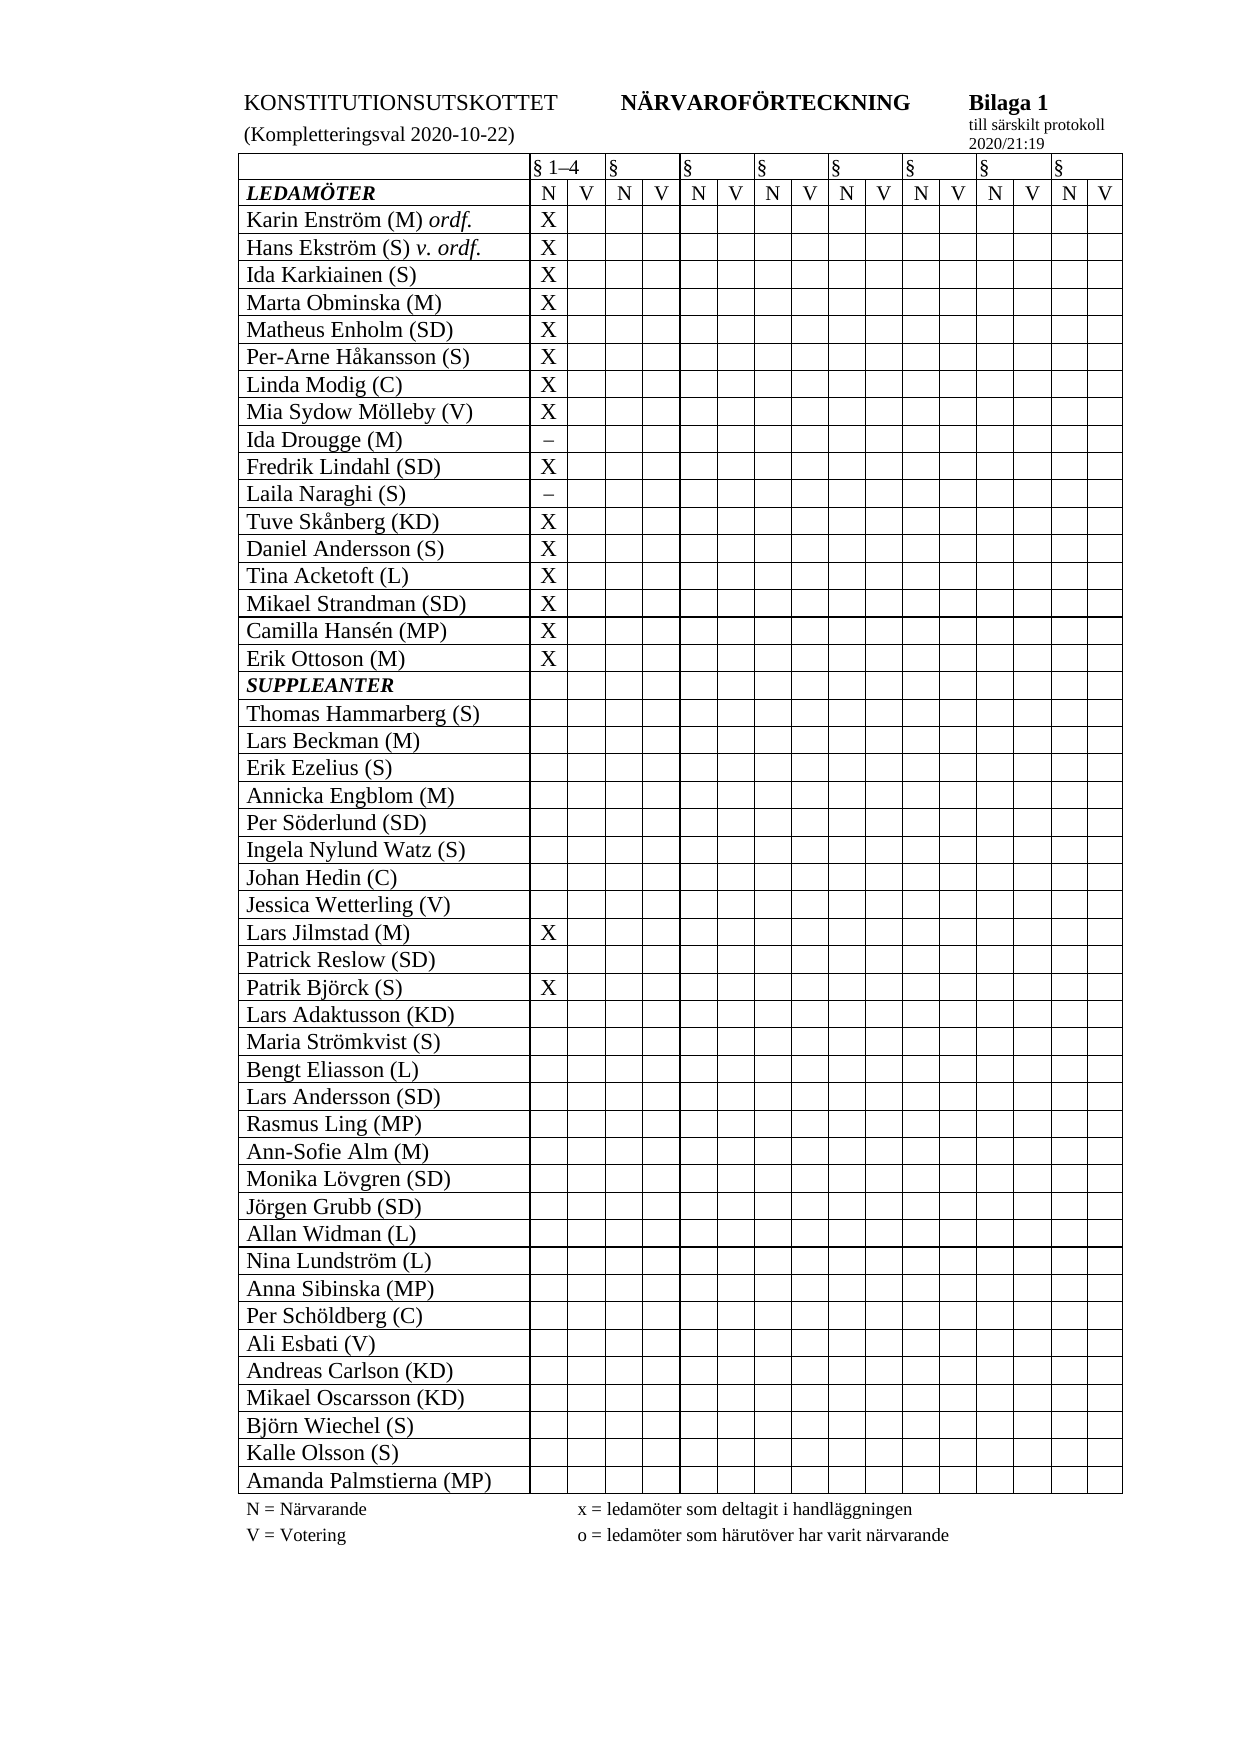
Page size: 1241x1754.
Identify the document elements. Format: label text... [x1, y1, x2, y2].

table_cell [940, 1001, 976, 1027]
table_cell [531, 672, 567, 698]
table_cell [977, 1330, 1013, 1356]
table_cell o = ledamöter som härutöver har varit närvarande [570, 1520, 1116, 1548]
table_cell [977, 645, 1013, 671]
table_cell [531, 1330, 567, 1356]
table_cell [718, 974, 754, 1000]
table_cell [568, 974, 605, 1000]
table_cell [643, 426, 679, 452]
table_cell [606, 727, 642, 753]
table_cell – [531, 480, 567, 507]
table_cell [1088, 590, 1122, 616]
table_cell [940, 535, 976, 562]
table_cell [977, 891, 1013, 918]
table_cell § 1–4 [531, 154, 605, 179]
table_cell V [940, 180, 976, 205]
table_cell [977, 1302, 1013, 1329]
table_cell [829, 645, 865, 671]
table_cell Camilla Hansén (MP) [239, 618, 529, 644]
table_cell [866, 453, 902, 479]
table_cell [643, 700, 679, 726]
table_cell [1052, 672, 1087, 698]
table_cell [792, 289, 828, 315]
table_cell [977, 1467, 1013, 1493]
table_cell [568, 426, 605, 452]
table_cell [531, 1193, 567, 1219]
table_cell [643, 480, 679, 507]
table_cell [568, 398, 605, 424]
table_cell [718, 1439, 754, 1466]
table_cell [940, 1028, 976, 1055]
table_cell [977, 261, 1013, 288]
table_cell [829, 261, 865, 288]
table_cell [903, 206, 939, 233]
table_cell [1014, 1138, 1051, 1164]
table_cell [643, 508, 679, 534]
table_cell [903, 1302, 939, 1329]
table_cell [643, 206, 679, 233]
table_cell Maria Strömkvist (S) [239, 1028, 529, 1055]
table_cell [903, 919, 939, 945]
table_cell [903, 1220, 939, 1246]
table_cell [829, 590, 865, 616]
table_cell Patrick Reslow (SD) [239, 946, 529, 972]
table_cell x = ledamöter som deltagit i handläggningen [570, 1494, 1116, 1520]
table_cell [718, 672, 754, 698]
table_cell [1052, 1275, 1087, 1301]
table_cell [643, 1385, 679, 1411]
table_cell Tuve Skånberg (KD) [239, 508, 529, 534]
table_cell [829, 1357, 865, 1383]
table_cell [792, 1412, 828, 1438]
table_cell [792, 837, 828, 863]
table_cell [940, 974, 976, 1000]
table_cell [866, 261, 902, 288]
table_cell [606, 782, 642, 808]
table_cell [977, 508, 1013, 534]
table_cell [829, 809, 865, 836]
table_cell [977, 618, 1013, 644]
table_cell [977, 1357, 1013, 1383]
table_cell [866, 1138, 902, 1164]
table_cell [1052, 1001, 1087, 1027]
table_cell [568, 1138, 605, 1164]
table_cell [829, 535, 865, 562]
table_cell [829, 316, 865, 342]
table_cell [681, 1165, 717, 1192]
table_cell V [866, 180, 902, 205]
table_cell [940, 782, 976, 808]
table_cell [1052, 974, 1087, 1000]
table_cell [866, 206, 902, 233]
table_cell [1014, 261, 1051, 288]
table_cell [643, 563, 679, 589]
table_cell [977, 974, 1013, 1000]
table_cell [792, 645, 828, 671]
table_cell [940, 1385, 976, 1411]
table_cell [977, 700, 1013, 726]
table_cell [718, 1165, 754, 1192]
table_cell [1052, 453, 1087, 479]
table_cell [792, 1111, 828, 1137]
table_cell [681, 289, 717, 315]
table_cell [977, 1275, 1013, 1301]
table_cell [1052, 234, 1087, 260]
table_cell V = Votering [239, 1520, 570, 1548]
table_cell Andreas Carlson (KD) [239, 1357, 529, 1383]
table_cell [1088, 1467, 1122, 1493]
table_cell [755, 1111, 791, 1137]
table_cell [1014, 1275, 1051, 1301]
table_cell [531, 727, 567, 753]
table_cell [977, 837, 1013, 863]
table_cell [606, 1248, 642, 1274]
table_cell [866, 672, 902, 698]
table_cell [903, 1385, 939, 1411]
table_cell [643, 754, 679, 781]
table_cell [755, 371, 791, 397]
table_cell Johan Hedin (C) [239, 864, 529, 890]
table_cell [1052, 1302, 1087, 1329]
table_cell [568, 1357, 605, 1383]
table_cell [681, 1056, 717, 1082]
table_cell [1052, 563, 1087, 589]
table_cell [1014, 234, 1051, 260]
table_cell [940, 1439, 976, 1466]
table_cell [940, 809, 976, 836]
table_cell [792, 371, 828, 397]
table_cell [792, 809, 828, 836]
table_cell [829, 837, 865, 863]
table_cell [568, 618, 605, 644]
table_cell [792, 563, 828, 589]
table_cell X [531, 645, 567, 671]
table_cell [568, 672, 605, 698]
table_cell [606, 1165, 642, 1192]
table_cell [755, 1001, 791, 1027]
table_cell [903, 727, 939, 753]
table_cell [681, 563, 717, 589]
table_cell Kalle Olsson (S) [239, 1439, 529, 1466]
table_cell [643, 1220, 679, 1246]
table_cell [1014, 1248, 1051, 1274]
table_cell [940, 261, 976, 288]
table_cell [568, 864, 605, 890]
table_cell [568, 1275, 605, 1301]
table_cell [531, 1385, 567, 1411]
table_cell [829, 1220, 865, 1246]
table_cell [940, 645, 976, 671]
table_cell [568, 1467, 605, 1493]
table_cell [1014, 837, 1051, 863]
table_cell [1052, 344, 1087, 370]
table_cell [940, 453, 976, 479]
table_cell [1088, 261, 1122, 288]
table_cell Marta Obminska (M) [239, 289, 529, 315]
table_cell [755, 782, 791, 808]
table_cell [643, 672, 679, 698]
table_cell [977, 535, 1013, 562]
table_cell [755, 1193, 791, 1219]
table_cell § [903, 154, 976, 179]
table_cell [681, 1193, 717, 1219]
table_cell [718, 1001, 754, 1027]
table_cell [1052, 782, 1087, 808]
table_cell [1052, 837, 1087, 863]
table_cell Daniel Andersson (S) [239, 535, 529, 562]
table_cell [903, 563, 939, 589]
table_cell [643, 371, 679, 397]
table_cell [755, 700, 791, 726]
table_cell [681, 1083, 717, 1109]
table_cell [1088, 1083, 1122, 1109]
table_header KONSTITUTIONSUTSKOTTET (Kompletteringsval 2020-10-22) [236, 89, 570, 153]
table_cell [977, 864, 1013, 890]
table_cell [568, 891, 605, 918]
table_cell [940, 1138, 976, 1164]
table_cell X [531, 563, 567, 589]
table_cell [1088, 234, 1122, 260]
table_cell [531, 1467, 567, 1493]
table_cell [755, 1083, 791, 1109]
table_cell Mia Sydow Mölleby (V) [239, 398, 529, 424]
table_cell [940, 672, 976, 698]
table_cell N [903, 180, 939, 205]
table_cell [1052, 1220, 1087, 1246]
table_cell [903, 700, 939, 726]
table_cell [681, 974, 717, 1000]
table_cell [718, 1028, 754, 1055]
table_cell [606, 1028, 642, 1055]
table_cell [1088, 426, 1122, 452]
table_cell [977, 1193, 1013, 1219]
table_cell [977, 1385, 1013, 1411]
table_cell [829, 398, 865, 424]
table_cell [718, 344, 754, 370]
table_cell [1014, 344, 1051, 370]
table_cell Ali Esbati (V) [239, 1330, 529, 1356]
table_cell [792, 1193, 828, 1219]
table_cell [866, 754, 902, 781]
table_cell [643, 946, 679, 972]
table_cell [755, 535, 791, 562]
table_cell [977, 480, 1013, 507]
table_cell Fredrik Lindahl (SD) [239, 453, 529, 479]
table_cell [606, 1220, 642, 1246]
table_cell [1052, 1439, 1087, 1466]
table_cell [829, 672, 865, 698]
table_cell [940, 837, 976, 863]
table_cell [866, 508, 902, 534]
table_cell [681, 1248, 717, 1274]
table_cell [1052, 1028, 1087, 1055]
table_cell [718, 1467, 754, 1493]
table_cell [755, 919, 791, 945]
table_cell [755, 480, 791, 507]
table_cell [568, 206, 605, 233]
table_cell [568, 1165, 605, 1192]
table_cell § [606, 154, 679, 179]
table_cell [643, 782, 679, 808]
table_cell [1088, 1165, 1122, 1192]
table_cell [606, 234, 642, 260]
table_cell [755, 1220, 791, 1246]
table_cell [866, 398, 902, 424]
table_cell [903, 371, 939, 397]
table_cell [1052, 645, 1087, 671]
table_cell Nina Lundström (L) [239, 1248, 529, 1274]
table_cell [718, 206, 754, 233]
table_cell X [531, 590, 567, 616]
table_cell [606, 480, 642, 507]
table_cell [718, 618, 754, 644]
table_cell [643, 1467, 679, 1493]
table_cell [792, 535, 828, 562]
table_cell [681, 919, 717, 945]
table_cell X [531, 206, 567, 233]
table_cell [1088, 563, 1122, 589]
table_cell [1014, 1385, 1051, 1411]
table_cell [866, 535, 902, 562]
table_cell [1088, 672, 1122, 698]
table_cell [755, 727, 791, 753]
table_cell [1014, 1439, 1051, 1466]
table_cell [866, 645, 902, 671]
table_cell [606, 891, 642, 918]
table_cell [568, 261, 605, 288]
table_cell [829, 1439, 865, 1466]
table_cell N [531, 180, 567, 205]
table_cell [606, 206, 642, 233]
table_cell [643, 1302, 679, 1329]
table_cell [866, 563, 902, 589]
table_cell [829, 782, 865, 808]
table_header NÄRVAROFÖRTECKNING [570, 89, 961, 153]
table_cell Laila Naraghi (S) [239, 480, 529, 507]
table_cell [606, 919, 642, 945]
table_cell [606, 1083, 642, 1109]
table_cell [606, 946, 642, 972]
table_cell [681, 453, 717, 479]
table_cell [1014, 1001, 1051, 1027]
table_cell [829, 426, 865, 452]
table_cell [681, 480, 717, 507]
table_cell [866, 426, 902, 452]
table_cell [977, 563, 1013, 589]
table_cell Mikael Strandman (SD) [239, 590, 529, 616]
table_cell [755, 754, 791, 781]
table_cell [531, 1302, 567, 1329]
table_cell [755, 837, 791, 863]
table_cell [903, 1357, 939, 1383]
table_cell [866, 1193, 902, 1219]
table_cell [1014, 1357, 1051, 1383]
table_cell [940, 206, 976, 233]
table_cell [866, 782, 902, 808]
table_cell [755, 1467, 791, 1493]
table_cell [903, 754, 939, 781]
table_cell [829, 1412, 865, 1438]
table_cell [940, 1248, 976, 1274]
table_cell [977, 672, 1013, 698]
table_cell [681, 1357, 717, 1383]
table_cell [829, 289, 865, 315]
table_cell [903, 618, 939, 644]
table_cell [568, 1439, 605, 1466]
table_cell [643, 727, 679, 753]
table_cell [718, 1412, 754, 1438]
table_cell [1014, 1467, 1051, 1493]
table_cell [866, 864, 902, 890]
table_cell [755, 1028, 791, 1055]
table_cell [718, 864, 754, 890]
table_cell [606, 563, 642, 589]
table_cell [1088, 371, 1122, 397]
table_cell [718, 891, 754, 918]
table_cell [568, 946, 605, 972]
table_cell [829, 864, 865, 890]
table_cell [755, 645, 791, 671]
table_cell [977, 234, 1013, 260]
table_cell [1052, 1412, 1087, 1438]
table_cell [977, 1083, 1013, 1109]
table_cell [903, 453, 939, 479]
table_cell Tina Acketoft (L) [239, 563, 529, 589]
table_cell [1052, 809, 1087, 836]
table_cell [681, 1111, 717, 1137]
table_cell [1088, 1193, 1122, 1219]
table_cell [940, 508, 976, 534]
table_cell [1088, 891, 1122, 918]
table_cell [1014, 1302, 1051, 1329]
table_cell [681, 234, 717, 260]
table_cell [568, 782, 605, 808]
table_cell [568, 1385, 605, 1411]
table_cell § [977, 154, 1051, 179]
table_cell [681, 261, 717, 288]
table_cell V [792, 180, 828, 205]
table_cell [531, 1028, 567, 1055]
table_cell [1052, 618, 1087, 644]
table_cell [866, 837, 902, 863]
table_cell [792, 398, 828, 424]
table_cell [531, 754, 567, 781]
table_cell [643, 1248, 679, 1274]
table_cell [1014, 398, 1051, 424]
table_cell [977, 782, 1013, 808]
table_cell [568, 508, 605, 534]
table_cell [1052, 891, 1087, 918]
table_cell [755, 344, 791, 370]
table_cell [606, 837, 642, 863]
table_cell Matheus Enholm (SD) [239, 316, 529, 342]
table_cell [792, 891, 828, 918]
table_cell [829, 1248, 865, 1274]
table_cell [792, 261, 828, 288]
table_cell [755, 508, 791, 534]
table_cell X [531, 398, 567, 424]
table_cell [1014, 563, 1051, 589]
table_cell [718, 590, 754, 616]
table_cell [643, 618, 679, 644]
table_cell [792, 1001, 828, 1027]
table_cell [606, 672, 642, 698]
table_cell [903, 261, 939, 288]
table_cell [1014, 289, 1051, 315]
table_cell [903, 946, 939, 972]
table_cell [1014, 754, 1051, 781]
table_cell [866, 919, 902, 945]
table_cell [606, 289, 642, 315]
table_cell [755, 316, 791, 342]
table_cell [606, 754, 642, 781]
table_cell [755, 289, 791, 315]
table_cell [643, 1056, 679, 1082]
table_cell [643, 864, 679, 890]
table_cell [792, 426, 828, 452]
table_cell [903, 1165, 939, 1192]
table_cell [718, 508, 754, 534]
table_cell [1014, 1412, 1051, 1438]
table_cell [903, 645, 939, 671]
table_cell [829, 974, 865, 1000]
table_cell [718, 645, 754, 671]
table_cell [568, 590, 605, 616]
table_cell [643, 645, 679, 671]
table_cell [903, 289, 939, 315]
table_cell [681, 1220, 717, 1246]
table_cell [681, 371, 717, 397]
table_cell [1014, 1165, 1051, 1192]
table_cell [977, 398, 1013, 424]
table_cell [977, 946, 1013, 972]
table_cell [718, 782, 754, 808]
table_cell [1052, 919, 1087, 945]
table_cell [903, 1330, 939, 1356]
table_cell [940, 1220, 976, 1246]
table_cell [606, 1357, 642, 1383]
table_cell [755, 398, 791, 424]
table_cell X [531, 316, 567, 342]
table_cell [1088, 508, 1122, 534]
table_cell [643, 974, 679, 1000]
table_cell [643, 1439, 679, 1466]
table_cell [1088, 919, 1122, 945]
table_cell [792, 1385, 828, 1411]
table_cell [866, 1467, 902, 1493]
table_cell [866, 234, 902, 260]
table_cell [718, 1357, 754, 1383]
table_cell [718, 261, 754, 288]
table_cell [977, 316, 1013, 342]
table_cell [1088, 754, 1122, 781]
table_cell [1088, 1357, 1122, 1383]
table_cell [1088, 398, 1122, 424]
table_cell V [718, 180, 754, 205]
table_cell [903, 480, 939, 507]
table_cell [568, 289, 605, 315]
table_cell [792, 618, 828, 644]
table_cell [1052, 1056, 1087, 1082]
table_cell [829, 453, 865, 479]
table_cell X [531, 289, 567, 315]
table_cell [903, 398, 939, 424]
table_cell [681, 1302, 717, 1329]
table_cell [829, 1028, 865, 1055]
table_cell [755, 261, 791, 288]
table_cell [903, 1056, 939, 1082]
table_cell Linda Modig (C) [239, 371, 529, 397]
table_cell [940, 1412, 976, 1438]
table_cell [755, 1275, 791, 1301]
table_cell [643, 1193, 679, 1219]
table_cell [531, 782, 567, 808]
table_cell [940, 919, 976, 945]
table_cell [1088, 453, 1122, 479]
table_cell [531, 809, 567, 836]
table_cell [531, 1138, 567, 1164]
table_cell [606, 864, 642, 890]
table_cell [643, 1138, 679, 1164]
table_cell Per Schöldberg (C) [239, 1302, 529, 1329]
table_cell Hans Ekström (S) v. ordf. [239, 234, 529, 260]
table_cell [1052, 535, 1087, 562]
table_cell Monika Lövgren (SD) [239, 1165, 529, 1192]
table_cell [681, 398, 717, 424]
table_cell [568, 1412, 605, 1438]
table_cell [1014, 782, 1051, 808]
table_cell [1052, 864, 1087, 890]
table_cell [977, 809, 1013, 836]
table_cell [1014, 645, 1051, 671]
table_cell [606, 508, 642, 534]
table_cell [1088, 1001, 1122, 1027]
table_cell [643, 809, 679, 836]
table_cell [1014, 1056, 1051, 1082]
table_cell [606, 1330, 642, 1356]
table_cell [531, 1165, 567, 1192]
table_cell [792, 1138, 828, 1164]
table_cell [940, 754, 976, 781]
table_cell X [531, 919, 567, 945]
table_cell [681, 344, 717, 370]
table_cell [903, 1193, 939, 1219]
table_cell § [1052, 154, 1122, 179]
table_cell [681, 891, 717, 918]
table_cell [903, 1028, 939, 1055]
table_cell [568, 809, 605, 836]
table_cell [940, 700, 976, 726]
table_cell [606, 398, 642, 424]
table_cell [568, 344, 605, 370]
table_cell [1088, 480, 1122, 507]
table_cell [606, 453, 642, 479]
table_cell [755, 1138, 791, 1164]
table_cell [829, 1001, 865, 1027]
table_cell [792, 1220, 828, 1246]
table_cell [1088, 1220, 1122, 1246]
table_cell [755, 891, 791, 918]
table_cell [681, 508, 717, 534]
table_cell [1052, 590, 1087, 616]
table_cell Amanda Palmstierna (MP) [239, 1467, 529, 1493]
table_cell [903, 864, 939, 890]
table_cell Patrik Björck (S) [239, 974, 529, 1000]
table_cell [531, 1111, 567, 1137]
table_cell [829, 508, 865, 534]
table_cell [568, 1302, 605, 1329]
table_cell [718, 1111, 754, 1137]
table_cell [866, 1248, 902, 1274]
table_cell Ingela Nylund Watz (S) [239, 837, 529, 863]
table_cell [531, 864, 567, 890]
table_cell [1014, 206, 1051, 233]
table_cell Karin Enström (M) ordf. [239, 206, 529, 233]
table_cell [829, 946, 865, 972]
table_cell [681, 754, 717, 781]
table_cell [1052, 1330, 1087, 1356]
table_cell [568, 645, 605, 671]
table_cell [755, 1439, 791, 1466]
table_cell [568, 1248, 605, 1274]
table_cell [940, 590, 976, 616]
table_cell N [1052, 180, 1087, 205]
table_cell [940, 618, 976, 644]
table_cell [1014, 1111, 1051, 1137]
table_cell [903, 1467, 939, 1493]
table_cell [1052, 1138, 1087, 1164]
table_cell [792, 1275, 828, 1301]
table_cell [1088, 1248, 1122, 1274]
table_cell [718, 453, 754, 479]
table_cell [903, 837, 939, 863]
table_cell [718, 1330, 754, 1356]
table_cell [606, 316, 642, 342]
table_cell [940, 1467, 976, 1493]
table_cell [829, 727, 865, 753]
table_cell [903, 1412, 939, 1438]
table_cell [606, 974, 642, 1000]
table_cell [681, 672, 717, 698]
table_cell [829, 891, 865, 918]
table_cell [1052, 398, 1087, 424]
table_cell [1014, 480, 1051, 507]
table_cell [829, 371, 865, 397]
table_cell X [531, 344, 567, 370]
table_cell [866, 1083, 902, 1109]
table_cell [1014, 672, 1051, 698]
table_cell [866, 1357, 902, 1383]
table_cell [568, 919, 605, 945]
table_cell [1014, 727, 1051, 753]
table_cell [977, 344, 1013, 370]
table_cell [866, 480, 902, 507]
table_cell [1014, 1193, 1051, 1219]
table_cell [531, 700, 567, 726]
table_cell [1088, 782, 1122, 808]
table_cell [1052, 371, 1087, 397]
table_cell [866, 289, 902, 315]
table_cell [1014, 1220, 1051, 1246]
table_cell [681, 206, 717, 233]
table_cell [718, 1385, 754, 1411]
table_cell [940, 1165, 976, 1192]
table_cell [718, 563, 754, 589]
table_cell Annicka Engblom (M) [239, 782, 529, 808]
table_cell [643, 234, 679, 260]
table_cell [1014, 371, 1051, 397]
table_cell [977, 453, 1013, 479]
table_cell [1052, 700, 1087, 726]
table_cell [718, 919, 754, 945]
table_cell [977, 754, 1013, 781]
table_cell [681, 590, 717, 616]
table_cell [903, 1439, 939, 1466]
table_cell [903, 809, 939, 836]
table_cell X [531, 234, 567, 260]
table_cell [1052, 1248, 1087, 1274]
table_cell [643, 1001, 679, 1027]
table_cell [903, 1275, 939, 1301]
table_cell [681, 1275, 717, 1301]
table_cell [903, 974, 939, 1000]
table_cell [1052, 508, 1087, 534]
table_cell [977, 371, 1013, 397]
table_cell [866, 727, 902, 753]
table_cell [829, 1302, 865, 1329]
table_cell [1014, 1028, 1051, 1055]
table_cell [531, 1248, 567, 1274]
table_cell [606, 809, 642, 836]
table_cell [829, 206, 865, 233]
table_cell Jessica Wetterling (V) [239, 891, 529, 918]
table_cell [1088, 206, 1122, 233]
table_cell [568, 316, 605, 342]
table_cell [643, 1357, 679, 1383]
table_cell [1088, 1111, 1122, 1137]
table_cell [866, 809, 902, 836]
table_cell [643, 891, 679, 918]
table_cell N = Närvarande [239, 1494, 570, 1520]
table_cell [1014, 426, 1051, 452]
table_cell Lars Jilmstad (M) [239, 919, 529, 945]
table_cell X [531, 618, 567, 644]
table_cell [977, 426, 1013, 452]
table_cell [829, 1193, 865, 1219]
table_cell [1088, 946, 1122, 972]
table_cell [829, 1330, 865, 1356]
table_cell [903, 1248, 939, 1274]
table_cell [755, 1248, 791, 1274]
table_cell [643, 919, 679, 945]
table_cell [903, 344, 939, 370]
table_cell [531, 1275, 567, 1301]
table_cell [643, 1028, 679, 1055]
table_cell § [829, 154, 902, 179]
table_cell [792, 1330, 828, 1356]
table_cell [792, 344, 828, 370]
table_cell [829, 234, 865, 260]
table_cell [1014, 1083, 1051, 1109]
table_cell [755, 563, 791, 589]
table_cell [568, 1056, 605, 1082]
table_cell [977, 1056, 1013, 1082]
table_cell [792, 1083, 828, 1109]
table_cell [903, 1001, 939, 1027]
table_cell [977, 1439, 1013, 1466]
table_cell Jörgen Grubb (SD) [239, 1193, 529, 1219]
table_cell [681, 1330, 717, 1356]
table_cell [866, 1330, 902, 1356]
table_cell [1014, 864, 1051, 890]
table_cell [718, 1302, 754, 1329]
table_cell [940, 946, 976, 972]
table_cell [681, 1439, 717, 1466]
table_cell [866, 1165, 902, 1192]
table_cell [1014, 891, 1051, 918]
table_cell [718, 234, 754, 260]
table_cell [568, 837, 605, 863]
table_cell [977, 289, 1013, 315]
table_cell [940, 864, 976, 890]
table_cell [977, 590, 1013, 616]
table_cell Ida Drougge (M) [239, 426, 529, 452]
table_cell Bengt Eliasson (L) [239, 1056, 529, 1082]
table_cell [792, 1165, 828, 1192]
table_cell X [531, 535, 567, 562]
table_cell [606, 1439, 642, 1466]
table_cell LEDAMÖTER [239, 180, 529, 205]
table_cell [718, 1248, 754, 1274]
table_cell [977, 919, 1013, 945]
table_cell [792, 782, 828, 808]
table_cell [239, 154, 529, 179]
table_cell [531, 1357, 567, 1383]
table_cell [940, 1330, 976, 1356]
table_cell [718, 727, 754, 753]
table_cell – [531, 426, 567, 452]
table_cell [792, 672, 828, 698]
table_cell [568, 1028, 605, 1055]
table_cell [755, 234, 791, 260]
table_cell Anna Sibinska (MP) [239, 1275, 529, 1301]
table_cell [792, 1028, 828, 1055]
table_cell [1088, 974, 1122, 1000]
table_cell [866, 1001, 902, 1027]
table_cell [829, 1111, 865, 1137]
table_cell V [643, 180, 679, 205]
table_cell N [681, 180, 717, 205]
table_cell [866, 700, 902, 726]
table_cell [1088, 1056, 1122, 1082]
table_cell [977, 1111, 1013, 1137]
table_cell [606, 371, 642, 397]
table_cell [681, 782, 717, 808]
table_cell [1088, 727, 1122, 753]
table_cell [1088, 837, 1122, 863]
table_cell [1088, 535, 1122, 562]
table_cell [1088, 1439, 1122, 1466]
table_cell [903, 891, 939, 918]
table_cell [1014, 974, 1051, 1000]
table_cell [829, 1467, 865, 1493]
table_cell [606, 1302, 642, 1329]
table_cell [866, 891, 902, 918]
table_cell [866, 1302, 902, 1329]
table_cell [718, 700, 754, 726]
table_cell [1014, 618, 1051, 644]
table_cell [755, 864, 791, 890]
table_cell Björn Wiechel (S) [239, 1412, 529, 1438]
table_cell [606, 261, 642, 288]
table_cell [531, 891, 567, 918]
table_cell [643, 1275, 679, 1301]
table_cell [568, 1001, 605, 1027]
table_cell [940, 1083, 976, 1109]
table_cell [1088, 700, 1122, 726]
table_cell [606, 1385, 642, 1411]
table_cell X [531, 371, 567, 397]
table_cell [903, 1111, 939, 1137]
table_cell [1088, 289, 1122, 315]
table_cell [681, 837, 717, 863]
table_cell [866, 344, 902, 370]
table_cell [531, 1083, 567, 1109]
table_cell § [755, 154, 828, 179]
table_cell [829, 618, 865, 644]
table_cell [755, 1412, 791, 1438]
table_cell [681, 316, 717, 342]
table_cell [1088, 618, 1122, 644]
table_cell [643, 1111, 679, 1137]
table_cell [755, 672, 791, 698]
table_cell [1088, 1330, 1122, 1356]
table_cell Erik Ezelius (S) [239, 754, 529, 781]
table_cell [903, 672, 939, 698]
table_cell [643, 316, 679, 342]
table_cell [681, 535, 717, 562]
table_cell [903, 508, 939, 534]
table_cell [903, 535, 939, 562]
table_cell [940, 316, 976, 342]
table_cell [792, 453, 828, 479]
table_cell [755, 1302, 791, 1329]
table_cell [977, 1138, 1013, 1164]
table_cell [792, 1357, 828, 1383]
table_cell [606, 645, 642, 671]
table_cell Thomas Hammarberg (S) [239, 700, 529, 726]
table_cell [903, 316, 939, 342]
table_cell § [681, 154, 754, 179]
table_cell [681, 1467, 717, 1493]
table_cell [866, 1056, 902, 1082]
table_cell [829, 480, 865, 507]
table_cell Per-Arne Håkansson (S) [239, 344, 529, 370]
table_cell [829, 1056, 865, 1082]
table_cell [940, 289, 976, 315]
table_cell V [1014, 180, 1051, 205]
table_cell [531, 1439, 567, 1466]
table_cell [940, 563, 976, 589]
table_cell [606, 1193, 642, 1219]
table_cell [866, 1275, 902, 1301]
table_cell [568, 1193, 605, 1219]
table_cell [755, 974, 791, 1000]
table_cell [681, 1385, 717, 1411]
table_cell [1052, 426, 1087, 452]
table_cell [681, 727, 717, 753]
table_cell [1014, 508, 1051, 534]
table_cell [792, 946, 828, 972]
table_cell [681, 864, 717, 890]
table_cell [1052, 1467, 1087, 1493]
table_cell [643, 590, 679, 616]
table_cell [643, 453, 679, 479]
table_cell [568, 1220, 605, 1246]
table_cell [903, 426, 939, 452]
table_cell [568, 1111, 605, 1137]
table_cell [866, 946, 902, 972]
table_cell [643, 344, 679, 370]
table_cell [792, 754, 828, 781]
table_header Bilaga 1 till särskilt protokoll 2020/21:19 [961, 89, 1114, 153]
table_cell [606, 590, 642, 616]
table_cell Erik Ottoson (M) [239, 645, 529, 671]
table_cell [792, 700, 828, 726]
table_cell [940, 1193, 976, 1219]
table_cell [977, 1248, 1013, 1274]
table_cell [606, 618, 642, 644]
table_cell [1014, 453, 1051, 479]
table_cell [568, 453, 605, 479]
table_cell [681, 1138, 717, 1164]
table_cell [718, 535, 754, 562]
table_cell [977, 727, 1013, 753]
table_cell [792, 1302, 828, 1329]
table_cell [1088, 1302, 1122, 1329]
table_cell [755, 590, 791, 616]
table_cell [977, 1220, 1013, 1246]
table_cell [1088, 864, 1122, 890]
table_cell [977, 1001, 1013, 1027]
table_cell [681, 700, 717, 726]
table_cell X [531, 974, 567, 1000]
table_cell [643, 289, 679, 315]
table_cell [977, 1412, 1013, 1438]
table_cell [903, 590, 939, 616]
table_cell [755, 1056, 791, 1082]
table_cell [718, 809, 754, 836]
table_cell [903, 1138, 939, 1164]
table_cell [792, 1467, 828, 1493]
table_cell [940, 426, 976, 452]
table_cell [1088, 1412, 1122, 1438]
table_cell [866, 1111, 902, 1137]
table_cell [755, 206, 791, 233]
table_cell [643, 261, 679, 288]
table_cell [1052, 754, 1087, 781]
table_cell [643, 398, 679, 424]
table_cell [792, 480, 828, 507]
table_cell [940, 1302, 976, 1329]
table_cell [829, 1275, 865, 1301]
table_cell V [568, 180, 605, 205]
table_cell [718, 289, 754, 315]
table_cell [718, 1220, 754, 1246]
table_cell [681, 1412, 717, 1438]
table_cell [866, 1028, 902, 1055]
table_cell N [977, 180, 1013, 205]
table_cell [606, 344, 642, 370]
table_cell [1088, 645, 1122, 671]
table_cell [1014, 946, 1051, 972]
table_cell [1052, 480, 1087, 507]
table_cell [643, 1165, 679, 1192]
table_cell X [531, 261, 567, 288]
table_cell [681, 645, 717, 671]
table_cell [606, 426, 642, 452]
table_cell [1014, 1330, 1051, 1356]
table_cell [1052, 946, 1087, 972]
table_cell N [755, 180, 791, 205]
table_cell [531, 1056, 567, 1082]
table_cell [718, 754, 754, 781]
table_cell [1088, 344, 1122, 370]
table_cell [1088, 1138, 1122, 1164]
table_cell [1052, 1165, 1087, 1192]
table_cell [718, 946, 754, 972]
table_cell [792, 206, 828, 233]
table_cell [940, 1357, 976, 1383]
table_cell [568, 1083, 605, 1109]
table_cell [792, 1439, 828, 1466]
table_cell [718, 426, 754, 452]
table_cell [829, 754, 865, 781]
table_cell [606, 1412, 642, 1438]
table_cell [1088, 1275, 1122, 1301]
table_cell [866, 1412, 902, 1438]
table_cell [940, 480, 976, 507]
table_cell [568, 480, 605, 507]
table_cell [792, 234, 828, 260]
table_cell [718, 398, 754, 424]
table_cell [755, 1330, 791, 1356]
table_cell [755, 453, 791, 479]
table_cell [568, 234, 605, 260]
table_cell [940, 344, 976, 370]
table_cell Mikael Oscarsson (KD) [239, 1385, 529, 1411]
table_cell [866, 316, 902, 342]
table_cell [940, 727, 976, 753]
table_cell [940, 234, 976, 260]
table_cell [606, 1111, 642, 1137]
table_cell [866, 1220, 902, 1246]
table_cell [1052, 1193, 1087, 1219]
table_cell [718, 1193, 754, 1219]
table_cell [829, 700, 865, 726]
table_cell [792, 316, 828, 342]
table_cell SUPPLEANTER [239, 672, 529, 698]
table_cell [829, 1138, 865, 1164]
table_cell [755, 1165, 791, 1192]
table_cell [531, 1220, 567, 1246]
table_cell [866, 371, 902, 397]
table_cell [681, 946, 717, 972]
table_cell V [1088, 180, 1122, 205]
table_cell [1088, 316, 1122, 342]
table_cell Lars Adaktusson (KD) [239, 1001, 529, 1027]
table_cell [1052, 727, 1087, 753]
table_cell [829, 1385, 865, 1411]
table_cell [1052, 1385, 1087, 1411]
table_cell [1088, 1385, 1122, 1411]
table_cell [792, 864, 828, 890]
table_cell [792, 1056, 828, 1082]
table_cell [903, 1083, 939, 1109]
table_cell [1088, 809, 1122, 836]
table_cell [940, 891, 976, 918]
table_cell [568, 727, 605, 753]
table_cell [829, 1165, 865, 1192]
table_cell Allan Widman (L) [239, 1220, 529, 1246]
table_cell [1052, 1357, 1087, 1383]
table_cell Lars Beckman (M) [239, 727, 529, 753]
table_cell [792, 590, 828, 616]
table_cell [606, 1056, 642, 1082]
table_cell [718, 1083, 754, 1109]
table_cell [568, 371, 605, 397]
table_cell [1052, 206, 1087, 233]
table_cell [940, 398, 976, 424]
table_cell [1052, 1083, 1087, 1109]
table_cell [643, 1330, 679, 1356]
table_cell [531, 837, 567, 863]
table_cell Lars Andersson (SD) [239, 1083, 529, 1109]
table_cell [718, 1138, 754, 1164]
table_cell [829, 344, 865, 370]
table_cell [866, 618, 902, 644]
table_cell [1014, 700, 1051, 726]
table_cell [829, 1083, 865, 1109]
table_cell [940, 1056, 976, 1082]
table_cell [681, 1001, 717, 1027]
table_cell [903, 782, 939, 808]
table_cell [718, 371, 754, 397]
table_cell [940, 1111, 976, 1137]
table_cell Ann-Sofie Alm (M) [239, 1138, 529, 1164]
table_cell [792, 974, 828, 1000]
table_cell [606, 1467, 642, 1493]
table_cell Per Söderlund (SD) [239, 809, 529, 836]
table_cell [643, 1083, 679, 1109]
table_cell [568, 700, 605, 726]
table_cell [866, 1439, 902, 1466]
table_cell [940, 1275, 976, 1301]
table_cell [531, 1001, 567, 1027]
table_cell [977, 1165, 1013, 1192]
table_cell [568, 754, 605, 781]
table_cell [718, 837, 754, 863]
table_cell N [829, 180, 865, 205]
table_cell [1088, 1028, 1122, 1055]
table_cell [755, 426, 791, 452]
table_cell [718, 1056, 754, 1082]
table_cell [718, 1275, 754, 1301]
table_cell [755, 1385, 791, 1411]
table_cell [606, 700, 642, 726]
table_cell [531, 1412, 567, 1438]
table_cell [568, 535, 605, 562]
table_cell [1052, 316, 1087, 342]
table_cell [755, 946, 791, 972]
table_cell [1014, 590, 1051, 616]
table_cell [792, 508, 828, 534]
table_cell [940, 371, 976, 397]
table_cell [681, 1028, 717, 1055]
table_cell [643, 837, 679, 863]
table_cell X [531, 453, 567, 479]
table_cell X [531, 508, 567, 534]
table_cell [1052, 289, 1087, 315]
table_cell [568, 1330, 605, 1356]
table_cell [1014, 809, 1051, 836]
table_cell Ida Karkiainen (S) [239, 261, 529, 288]
table_cell [977, 206, 1013, 233]
table_cell [606, 1138, 642, 1164]
table_cell N [606, 180, 642, 205]
table_cell [1052, 1111, 1087, 1137]
table_cell [755, 618, 791, 644]
table_cell [606, 535, 642, 562]
table_cell [1014, 919, 1051, 945]
table_cell [829, 563, 865, 589]
table_cell [792, 919, 828, 945]
table_cell [866, 590, 902, 616]
table_cell [792, 727, 828, 753]
table_cell [829, 919, 865, 945]
table_cell Rasmus Ling (MP) [239, 1111, 529, 1137]
table_cell [866, 1385, 902, 1411]
table_cell [568, 563, 605, 589]
table_cell [643, 535, 679, 562]
table_cell [903, 234, 939, 260]
table_cell [866, 974, 902, 1000]
table_cell [977, 1028, 1013, 1055]
table_cell [718, 316, 754, 342]
table_cell [1014, 535, 1051, 562]
table_cell [606, 1275, 642, 1301]
table_cell [606, 1001, 642, 1027]
table_cell [643, 1412, 679, 1438]
table_cell [792, 1248, 828, 1274]
table_cell [1014, 316, 1051, 342]
table_cell [755, 1357, 791, 1383]
table_cell [1052, 261, 1087, 288]
table_cell [718, 480, 754, 507]
table_cell [681, 618, 717, 644]
table_cell [755, 809, 791, 836]
table_cell [681, 426, 717, 452]
table_cell [681, 809, 717, 836]
table_cell [531, 946, 567, 972]
